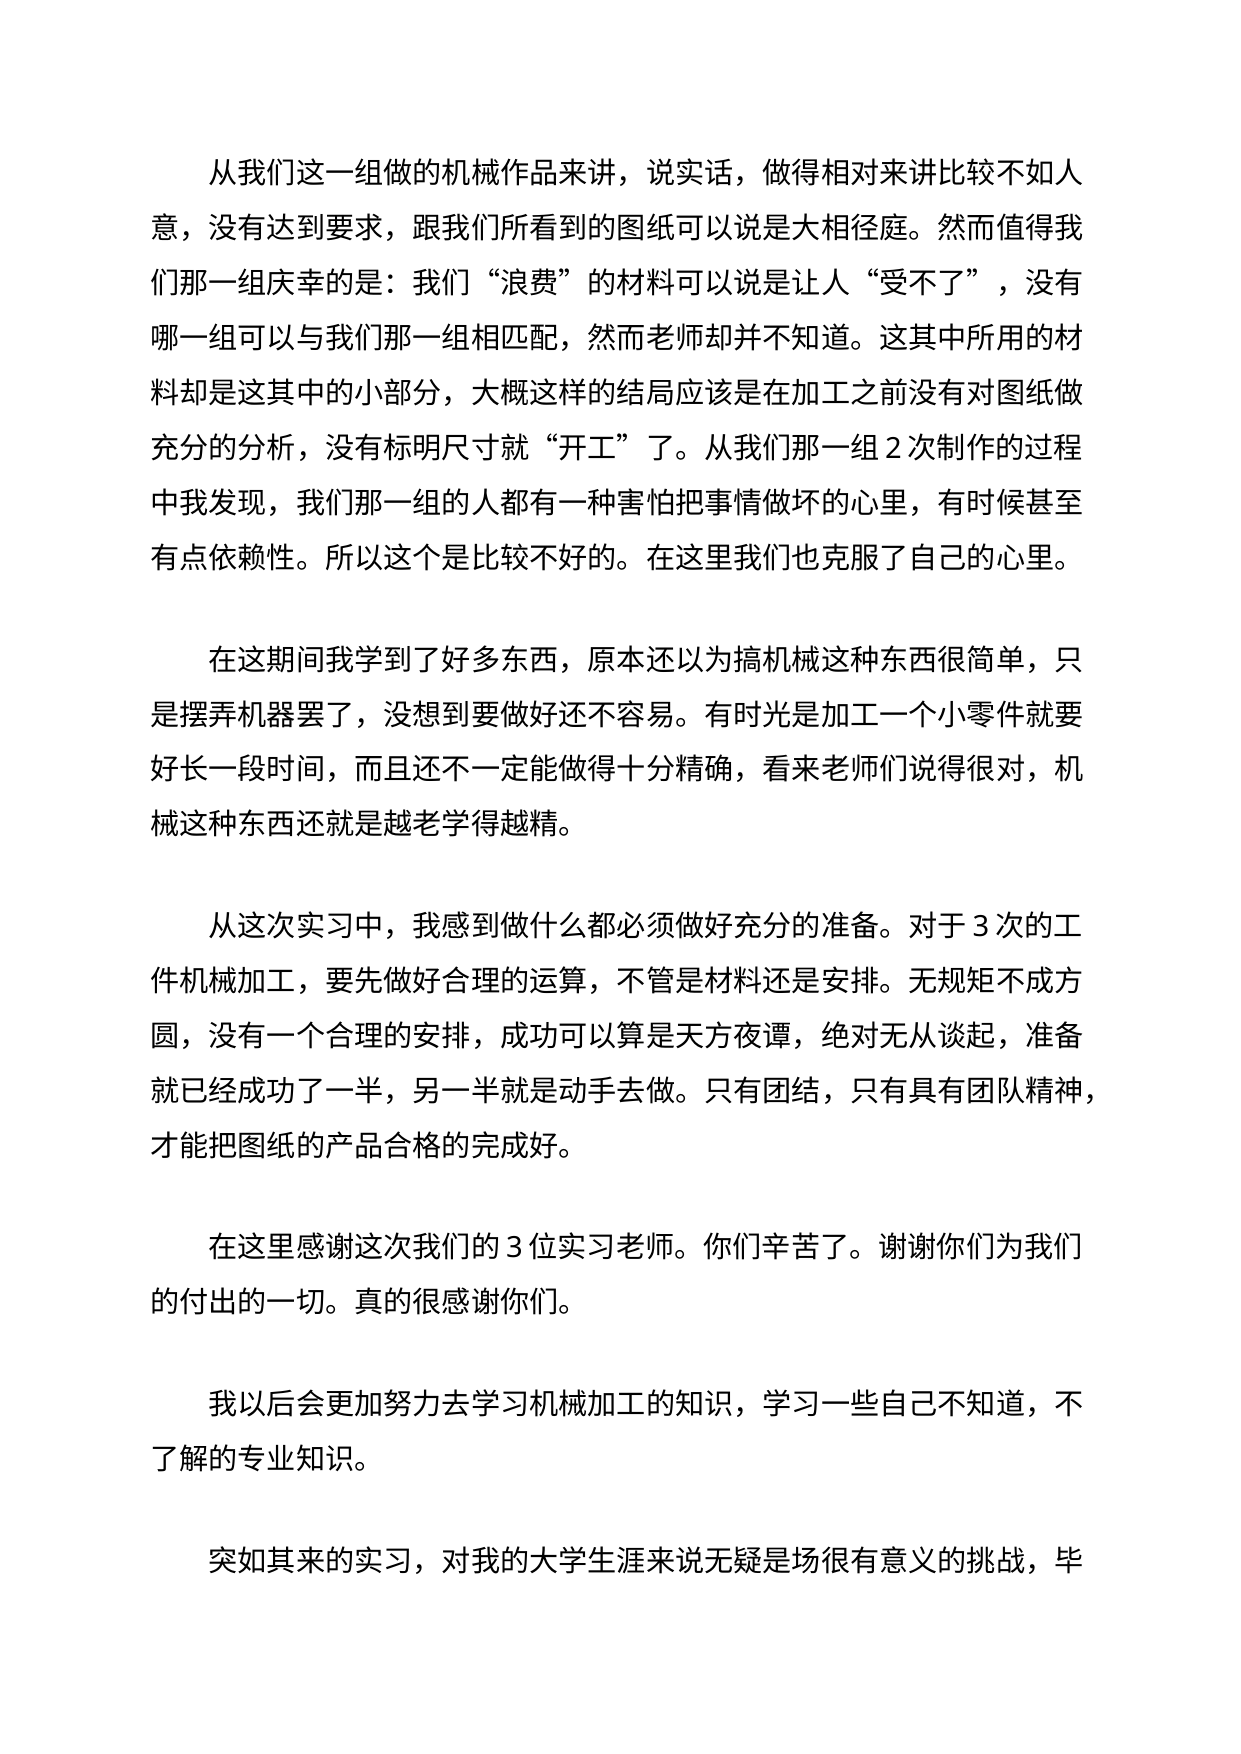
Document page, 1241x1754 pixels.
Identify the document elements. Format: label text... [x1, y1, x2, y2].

text 从我们这一组做的机械作品来讲，说实话，做得相对来讲比较不如人意，没有达到要求，跟我们所看到的图纸可以说是大相径庭。然而值得我们那一组庆幸的是：我们“浪费”的材料可以说是让人“受不了”，没有哪一组可以与我们那一组相匹配，然而老师却并不知道。这其中所用的材料却是这其中的小部分，大概这样的结局应该是在加工之前没有对图纸做充分的分析，没有标明尺寸就“开工”了。从我们那一组2次制作的过程中我发现，我们那一组的人都有一种害怕把事情做坏的心里，有时候甚至有点依赖性。所以这个是比较不好的。在这里我们也克服了自己的心里。 [150, 150, 1090, 577]
text 在这期间我学到了好多东西，原本还以为搞机械这种东西很简单，只是摆弄机器罢了，没想到要做好还不容易。有时光是加工一个小零件就要好长一段时间，而且还不一定能做得十分精确，看来老师们说得很对，机械这种东西还就是越老学得越精。 [150, 636, 1090, 843]
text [150, 1537, 1090, 1580]
text 从这次实习中，我感到做什么都必须做好充分的准备。对于3次的工件机械加工，要先做好合理的运算，不管是材料还是安排。无规矩不成方圆，没有一个合理的安排，成功可以算是天方夜谭，绝对无从谈起，准备就已经成功了一半，另一半就是动手去做。只有团结，只有具有团队精神，才能把图纸的产品合格的完成好。 [150, 903, 1090, 1164]
text 在这里感谢这次我们的3位实习老师。你们辛苦了。谢谢你们为我们的付出的一切。真的很感谢你们。 [150, 1224, 1090, 1321]
text 我以后会更加努力去学习机械加工的知识，学习一些自己不知道，不了解的专业知识。 [150, 1381, 1090, 1478]
